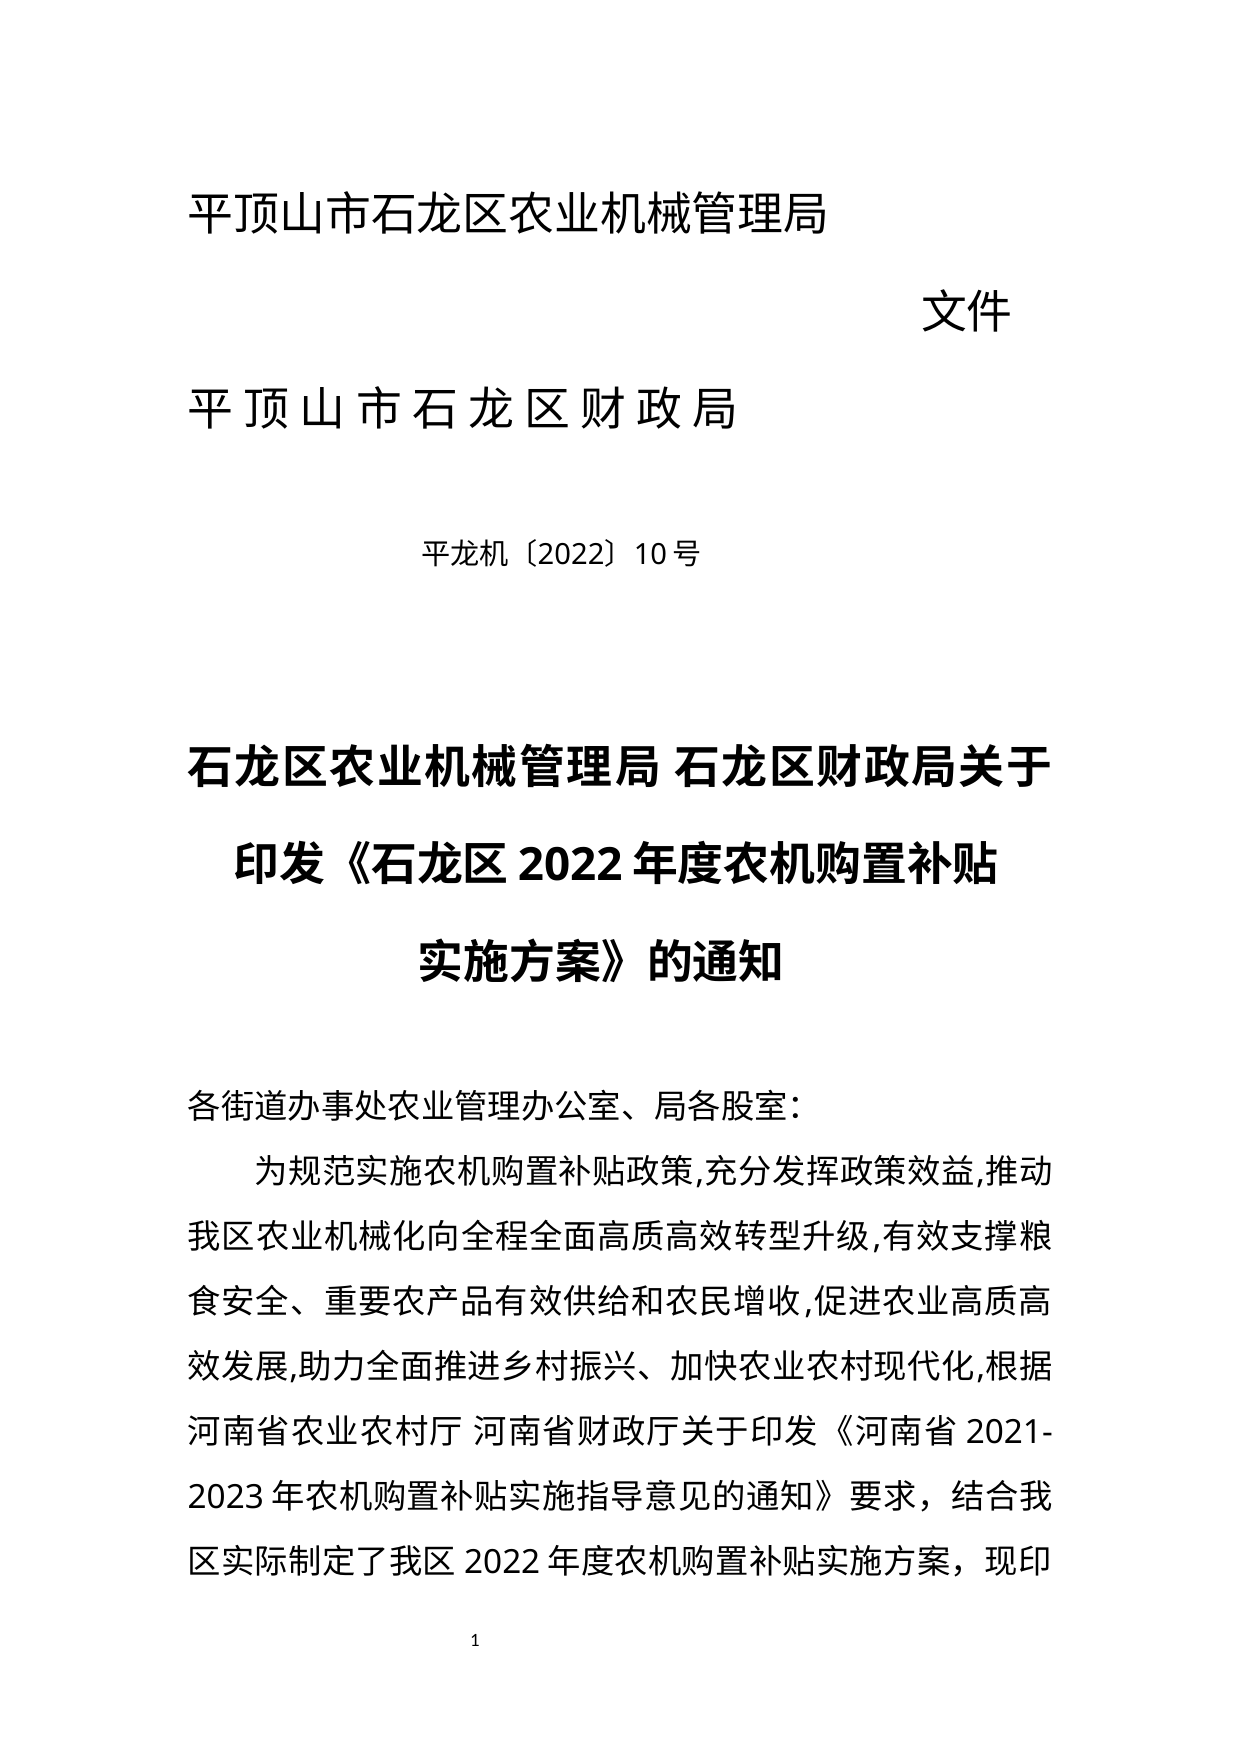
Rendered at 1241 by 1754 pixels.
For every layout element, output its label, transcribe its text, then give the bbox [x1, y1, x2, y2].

text 平 顶 山 市 石 龙 区 财 政 局 [187, 357, 1053, 454]
text 平顶山市石龙区农业机械管理局 [187, 162, 1053, 259]
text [187, 1137, 1053, 1592]
text 石龙区农业机械管理局 石龙区财政局关于印发《石龙区2022年度农机购置补贴 [187, 714, 1053, 909]
text 文件 [187, 259, 1053, 357]
text 各街道办事处农业管理办公室、局各股室： [187, 1072, 1053, 1137]
text 平龙机〔2022〕10号 [187, 519, 1053, 584]
text 实施方案》的通知 [187, 909, 1053, 1007]
